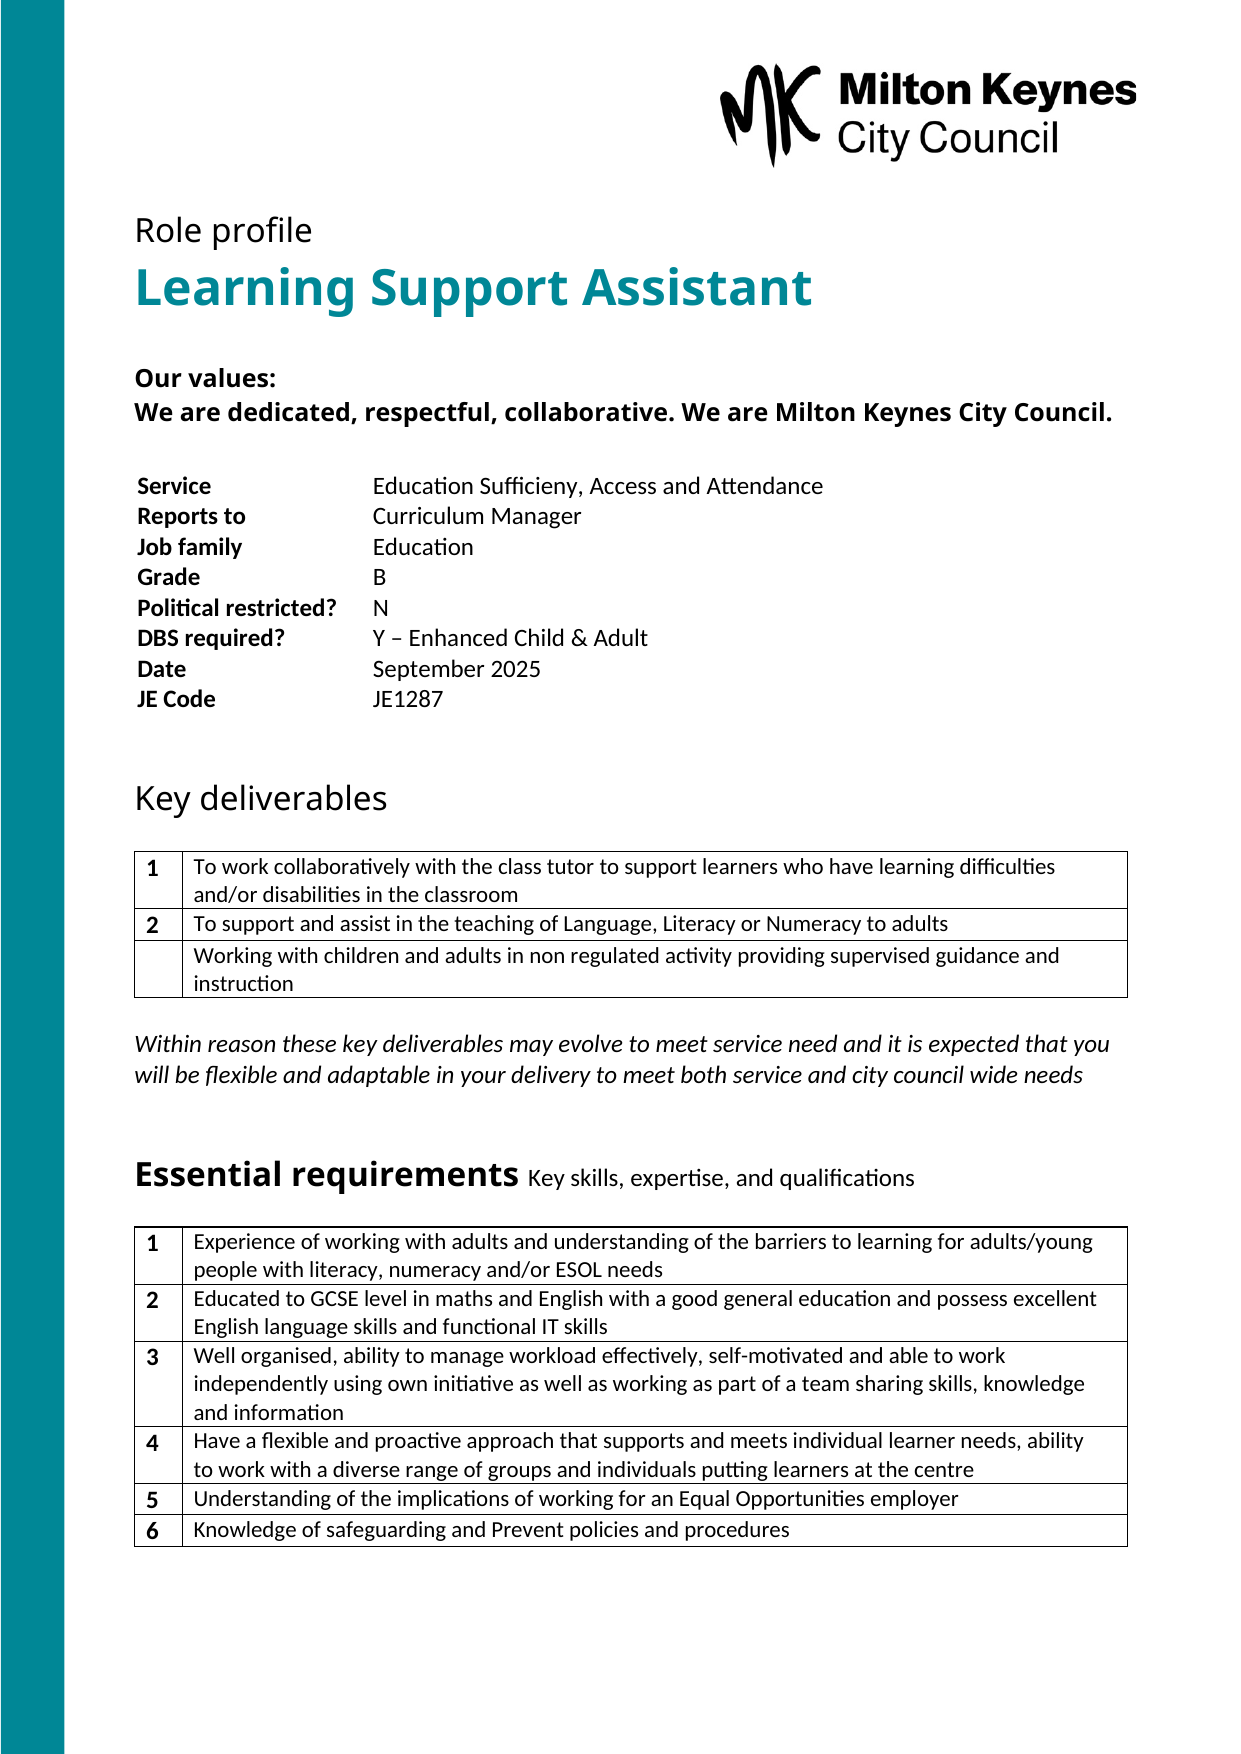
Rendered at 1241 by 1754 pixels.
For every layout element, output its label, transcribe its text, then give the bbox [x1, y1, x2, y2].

text Within reason these key deliverables may evolve to meet service need and it is expected that you will be flexible and adaptable in your delivery to meet both service and city council wide needs [134, 1028, 1153, 1089]
text Key deliverables [134, 775, 1153, 821]
table_cell Working with children and adults in non regulated activity providing supervised guidance and instruction [183, 941, 1127, 997]
table_cell Well organised, ability to manage workload effectively, self-motivated and able to work independently using own initiative as well as working as part of a team sharing skills, knowledge and information [183, 1342, 1127, 1426]
table_header 1 [135, 852, 182, 908]
text Learning Support Assistant [134, 252, 1153, 320]
table_cell Political restricted? [134, 592, 370, 622]
table_cell To support and assist in the teaching of Language, Literacy or Numeracy to adults [183, 909, 1127, 940]
table_cell Have a flexible and proactive approach that supports and meets individual learner needs, ability to work with a diverse range of groups and individuals putting learners at the centre [183, 1427, 1127, 1483]
table_cell Job family [134, 531, 370, 561]
table_cell Knowledge of safeguarding and Prevent policies and procedures [183, 1515, 1127, 1546]
table_cell Date [134, 653, 370, 683]
table_cell N [370, 592, 1123, 622]
picture [720, 63, 1137, 168]
text Essential requirements Key skills, expertise, and qualifications [134, 1150, 1153, 1196]
table_cell [135, 941, 182, 997]
table_cell JE Code [134, 684, 370, 714]
table_cell 6 [135, 1515, 182, 1546]
table_cell Grade [134, 561, 370, 592]
text Role profile [134, 207, 1165, 252]
table_cell Educated to GCSE level in maths and English with a good general education and possess excellent English language skills and functional IT skills [183, 1285, 1127, 1341]
table_cell 5 [135, 1484, 182, 1514]
table_cell 2 [135, 1285, 182, 1341]
table_cell Understanding of the implications of working for an Equal Opportunities employer [183, 1484, 1127, 1514]
table_header Experience of working with adults and understanding of the barriers to learning for adults/young people with literacy, numeracy and/or ESOL needs [183, 1228, 1127, 1283]
table_cell JE1287 [370, 684, 1123, 714]
table_cell Curriculum Manager [370, 500, 1123, 531]
table_cell 4 [135, 1427, 182, 1483]
table_header To work collaboratively with the class tutor to support learners who have learning difficulties and/or disabilities in the classroom [183, 852, 1127, 908]
table_cell 3 [135, 1342, 182, 1426]
table_cell B [370, 561, 1123, 592]
table_cell DBS required? [134, 623, 370, 653]
table_header 1 [135, 1228, 182, 1283]
text Our values: [134, 361, 1153, 395]
table_cell Y – Enhanced Child & Adult [370, 623, 1123, 653]
text We are dedicated, respectful, collaborative. We are Milton Keynes City Council. [134, 395, 1153, 429]
table_cell Education [370, 531, 1123, 561]
table_cell Reports to [134, 500, 370, 531]
table_header Education Sufficieny, Access and Attendance [370, 470, 1123, 500]
table_cell September 2025 [370, 653, 1123, 683]
table_header Service [134, 470, 370, 500]
table_cell 2 [135, 909, 182, 940]
